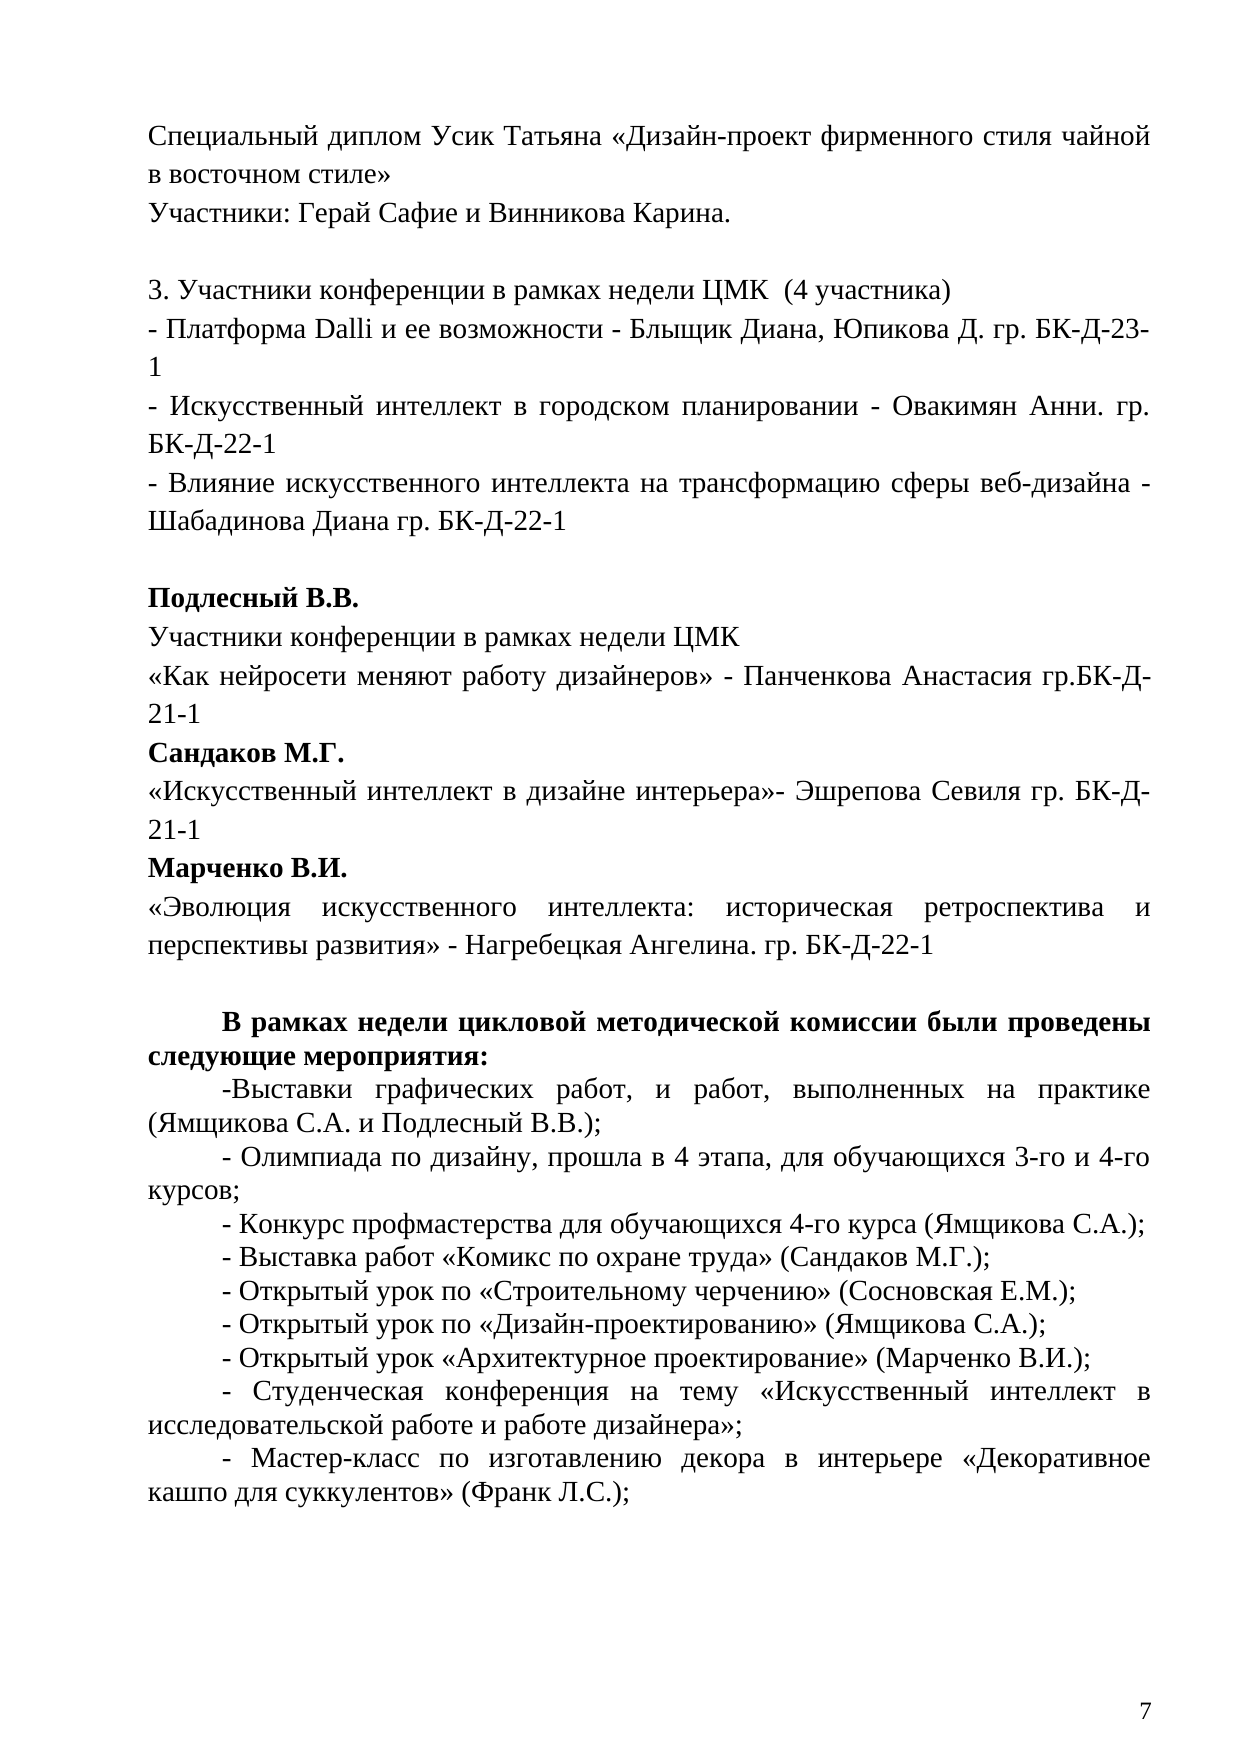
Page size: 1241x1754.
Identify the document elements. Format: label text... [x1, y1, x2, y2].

text «Эволюция искусственного интеллекта: историческая ретроспектива и перспективы развития» - Нагребецкая Ангелина. гр. БК-Д-22-1 [148, 889, 1152, 961]
text - Выставка работ «Комикс по охране труда» (Сандаков М.Г.); [148, 1239, 1152, 1273]
text - Открытый урок «Архитектурное проектирование» (Марченко В.И.); [148, 1340, 1152, 1373]
text Подлесный В.В. [148, 581, 1152, 614]
text -Выставки графических работ, и работ, выполненных на практике (Ямщикова С.А. и Подлесный В.В.); [148, 1072, 1152, 1139]
text В рамках недели цикловой методической комиссии были проведены следующие мероприятия: [148, 1004, 1152, 1072]
text Участники: Герай Сафие и Винникова Карина. [148, 195, 1152, 229]
text - Открытый урок по «Строительному черчению» (Сосновская Е.М.); [148, 1273, 1152, 1306]
text - Мастер-класс по изготавлению декора в интерьере «Декоративное кашпо для суккулентов» (Франк Л.С.); [148, 1441, 1152, 1508]
text - Платформа Dalli и ее возможности - Блыщик Диана, Юпикова Д. гр. БК-Д-23-1 [148, 311, 1152, 383]
text Сандаков М.Г. [148, 735, 1152, 768]
text - Влияние искусственного интеллекта на трансформацию сферы веб-дизайна - Шабадинова Диана гр. БК-Д-22-1 [148, 465, 1152, 537]
text Участники конференции в рамках недели ЦМК [148, 619, 1152, 653]
text «Как нейросети меняют работу дизайнеров» - Панченкова Анастасия гр.БК-Д-21-1 [148, 658, 1152, 730]
text Марченко В.И. [148, 850, 1152, 884]
text - Искусственный интеллект в городском планировании - Овакимян Анни. гр. БК-Д-22-1 [148, 388, 1152, 460]
text - Студенческая конференция на тему «Искусственный интеллект в исследовательской работе и работе дизайнера»; [148, 1373, 1152, 1441]
text - Олимпиада по дизайну, прошла в 4 этапа, для обучающихся 3-го и 4-го курсов; [148, 1139, 1152, 1206]
text - Конкурс профмастерства для обучающихся 4-го курса (Ямщикова С.А.); [148, 1206, 1152, 1239]
text Специальный диплом Усик Татьяна «Дизайн-проект фирменного стиля чайной в восточном стиле» [148, 118, 1152, 190]
text - Открытый урок по «Дизайн-проектированию» (Ямщикова С.А.); [148, 1306, 1152, 1340]
list Участники конференции в рамках недели ЦМК (4 участника) [148, 272, 1152, 306]
text «Искусственный интеллект в дизайне интерьера»- Эшрепова Севиля гр. БК-Д-21-1 [148, 773, 1152, 845]
